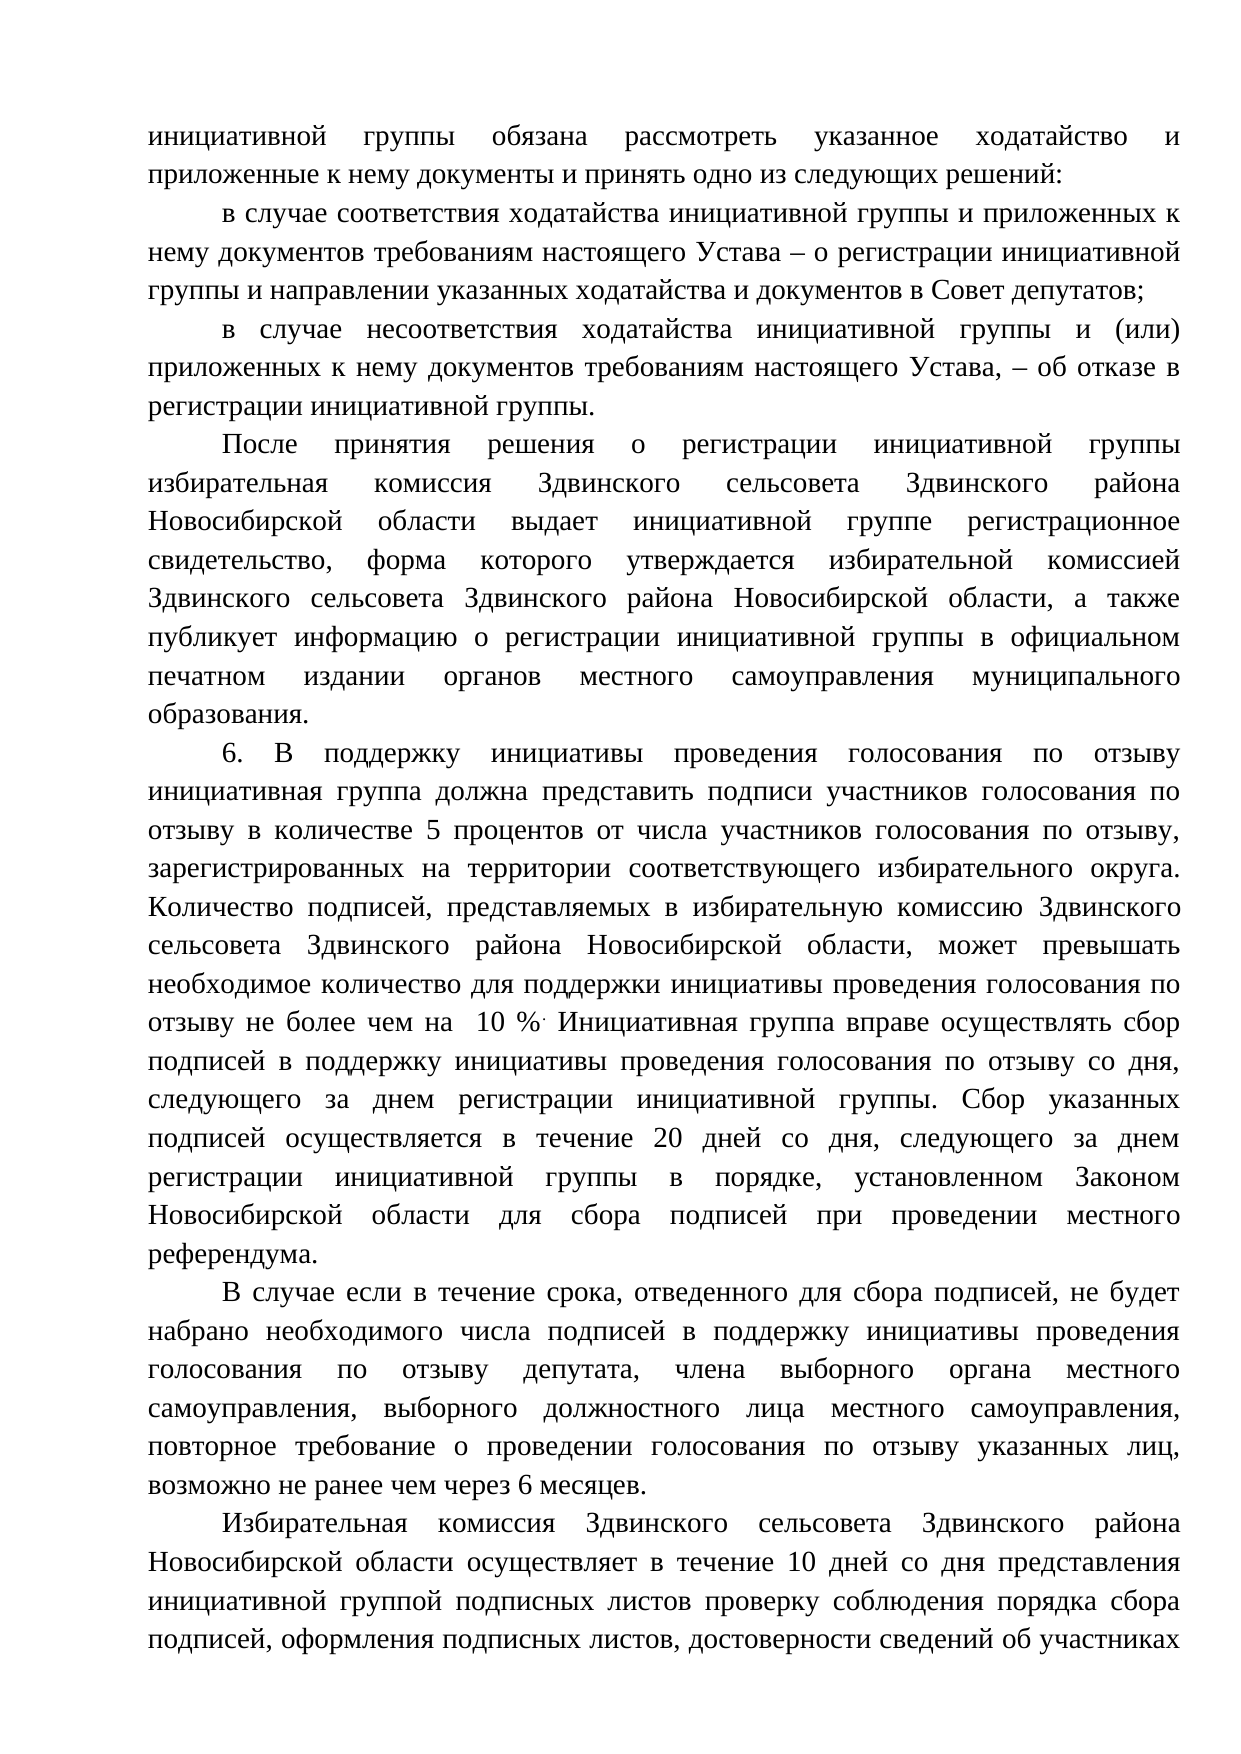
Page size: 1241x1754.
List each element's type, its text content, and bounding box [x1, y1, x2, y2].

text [148, 1506, 1181, 1655]
text После принятия решения о регистрации инициативной группы избирательная комиссия Здвинского сельсовета Здвинского района Новосибирской области выдает инициативной группе регистрационное свидетельство, форма которого утверждается избирательной комиссией Здвинского сельсовета Здвинского района Новосибирской области, а также публикует информацию о регистрации инициативной группы в официальном печатном издании органов местного самоуправления муниципального образования. [148, 426, 1181, 730]
text в случае соответствия ходатайства инициативной группы и приложенных к нему документов требованиям настоящего Устава – о регистрации инициативной группы и направлении указанных ходатайства и документов в Совет депутатов; [148, 195, 1181, 306]
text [148, 118, 1181, 190]
text В случае если в течение срока, отведенного для сбора подписей, не будет набрано необходимого числа подписей в поддержку инициативы проведения голосования по отзыву депутата, члена выборного органа местного самоуправления, выборного должностного лица местного самоуправления, повторное требование о проведении голосования по отзыву указанных лиц, возможно не ранее чем через 6 месяцев. [148, 1274, 1181, 1501]
text в случае несоответствия ходатайства инициативной группы и (или) приложенных к нему документов требованиям настоящего Устава, – об отказе в регистрации инициативной группы. [148, 311, 1181, 421]
text 6. В поддержку инициативы проведения голосования по отзыву инициативная группа должна представить подписи участников голосования по отзыву в количестве 5 процентов от числа участников голосования по отзыву, зарегистрированных на территории соответствующего избирательного округа. Количество подписей, представляемых в избирательную комиссию Здвинского сельсовета Здвинского района Новосибирской области, может превышать необходимое количество для поддержки инициативы проведения голосования по отзыву не более чем на 10 %. Инициативная группа вправе осуществлять сбор подписей в поддержку инициативы проведения голосования по отзыву со дня, следующего за днем регистрации инициативной группы. Сбор указанных подписей осуществляется в течение 20 дней со дня, следующего за днем регистрации инициативной группы в порядке, установленном Законом Новосибирской области для сбора подписей при проведении местного референдума. [148, 735, 1181, 1269]
